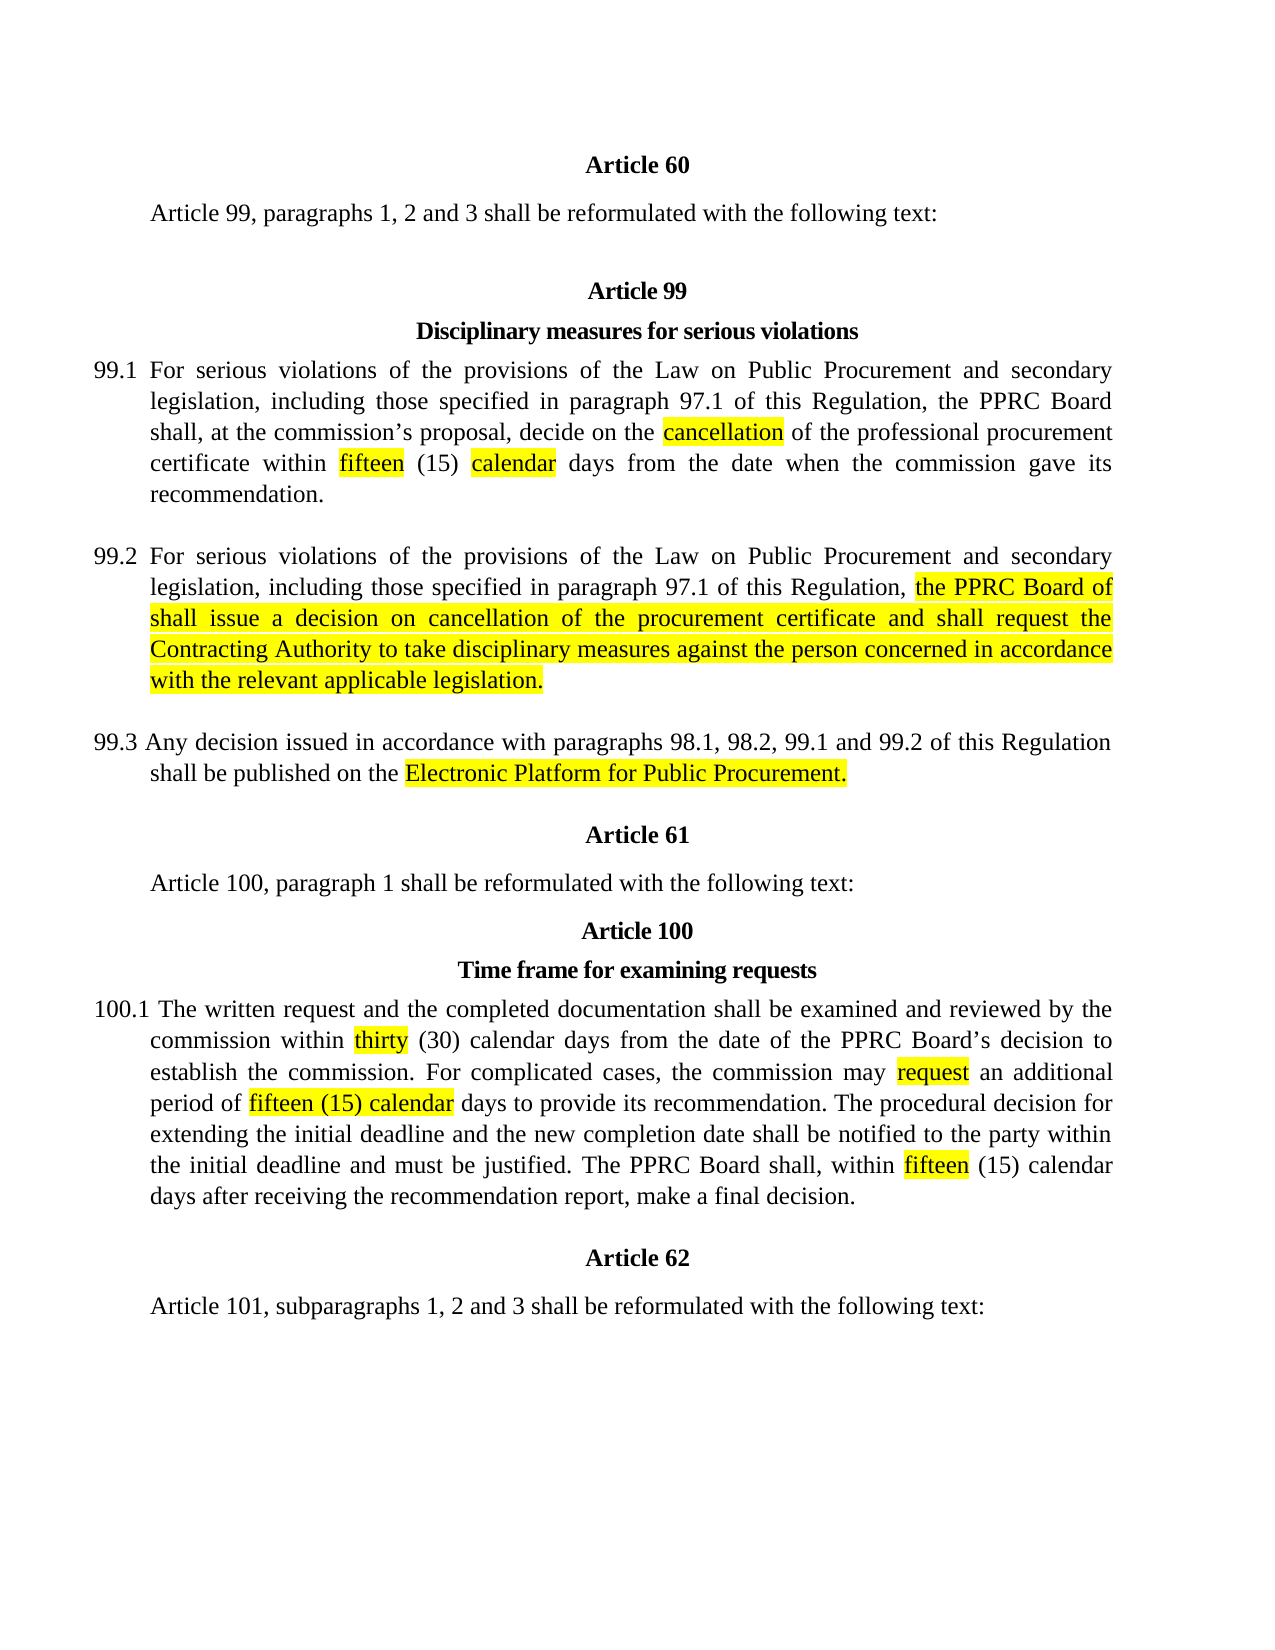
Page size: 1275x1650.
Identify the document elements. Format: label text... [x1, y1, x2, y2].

text 99.3 Any decision issued in accordance with paragraphs 98.1, 98.2, 99.1 and 99.2 of this Regulation shall be published on the Electronic Platform for Public Procurement. [94, 727, 1113, 787]
subtitle Time frame for examining requests [150, 955, 1125, 984]
text Article 62 [150, 1243, 1125, 1272]
text 99.2 For serious violations of the provisions of the Law on Public Procurement and secondary legislation, including those specified in paragraph 97.1 of this Regulation, the PPRC Board of shall issue a decision on cancellation of the procurement certificate and shall request the Contracting Authority to take disciplinary measures against the person concerned in accordance with the relevant applicable legislation. [94, 541, 1113, 694]
text Article 100, paragraph 1 shall be reformulated with the following text: [150, 868, 1125, 897]
text Article 99, paragraphs 1, 2 and 3 shall be reformulated with the following text: [150, 198, 1125, 226]
text Article 101, subparagraphs 1, 2 and 3 shall be reformulated with the following text: [150, 1291, 1125, 1320]
text Article 60 [150, 150, 1125, 179]
subtitle Disciplinary measures for serious violations [150, 316, 1125, 344]
text 99.1 For serious violations of the provisions of the Law on Public Procurement and secondary legislation, including those specified in paragraph 97.1 of this Regulation, the PPRC Board shall, at the commission’s proposal, decide on the cancellation of the professional procurement certificate within fifteen (15) calendar days from the date when the commission gave its recommendation. [94, 355, 1113, 508]
subtitle Article 100 [150, 916, 1125, 945]
text 100.1 The written request and the completed documentation shall be examined and reviewed by the commission within thirty (30) calendar days from the date of the PPRC Board’s decision to establish the commission. For complicated cases, the commission may request an additional period of fifteen (15) calendar days to provide its recommendation. The procedural decision for extending the initial deadline and the new completion date shall be notified to the party within the initial deadline and must be justified. The PPRC Board shall, within fifteen (15) calendar days after receiving the recommendation report, make a final decision. [94, 994, 1113, 1210]
subtitle Article 99 [150, 276, 1125, 305]
text Article 61 [150, 821, 1125, 849]
